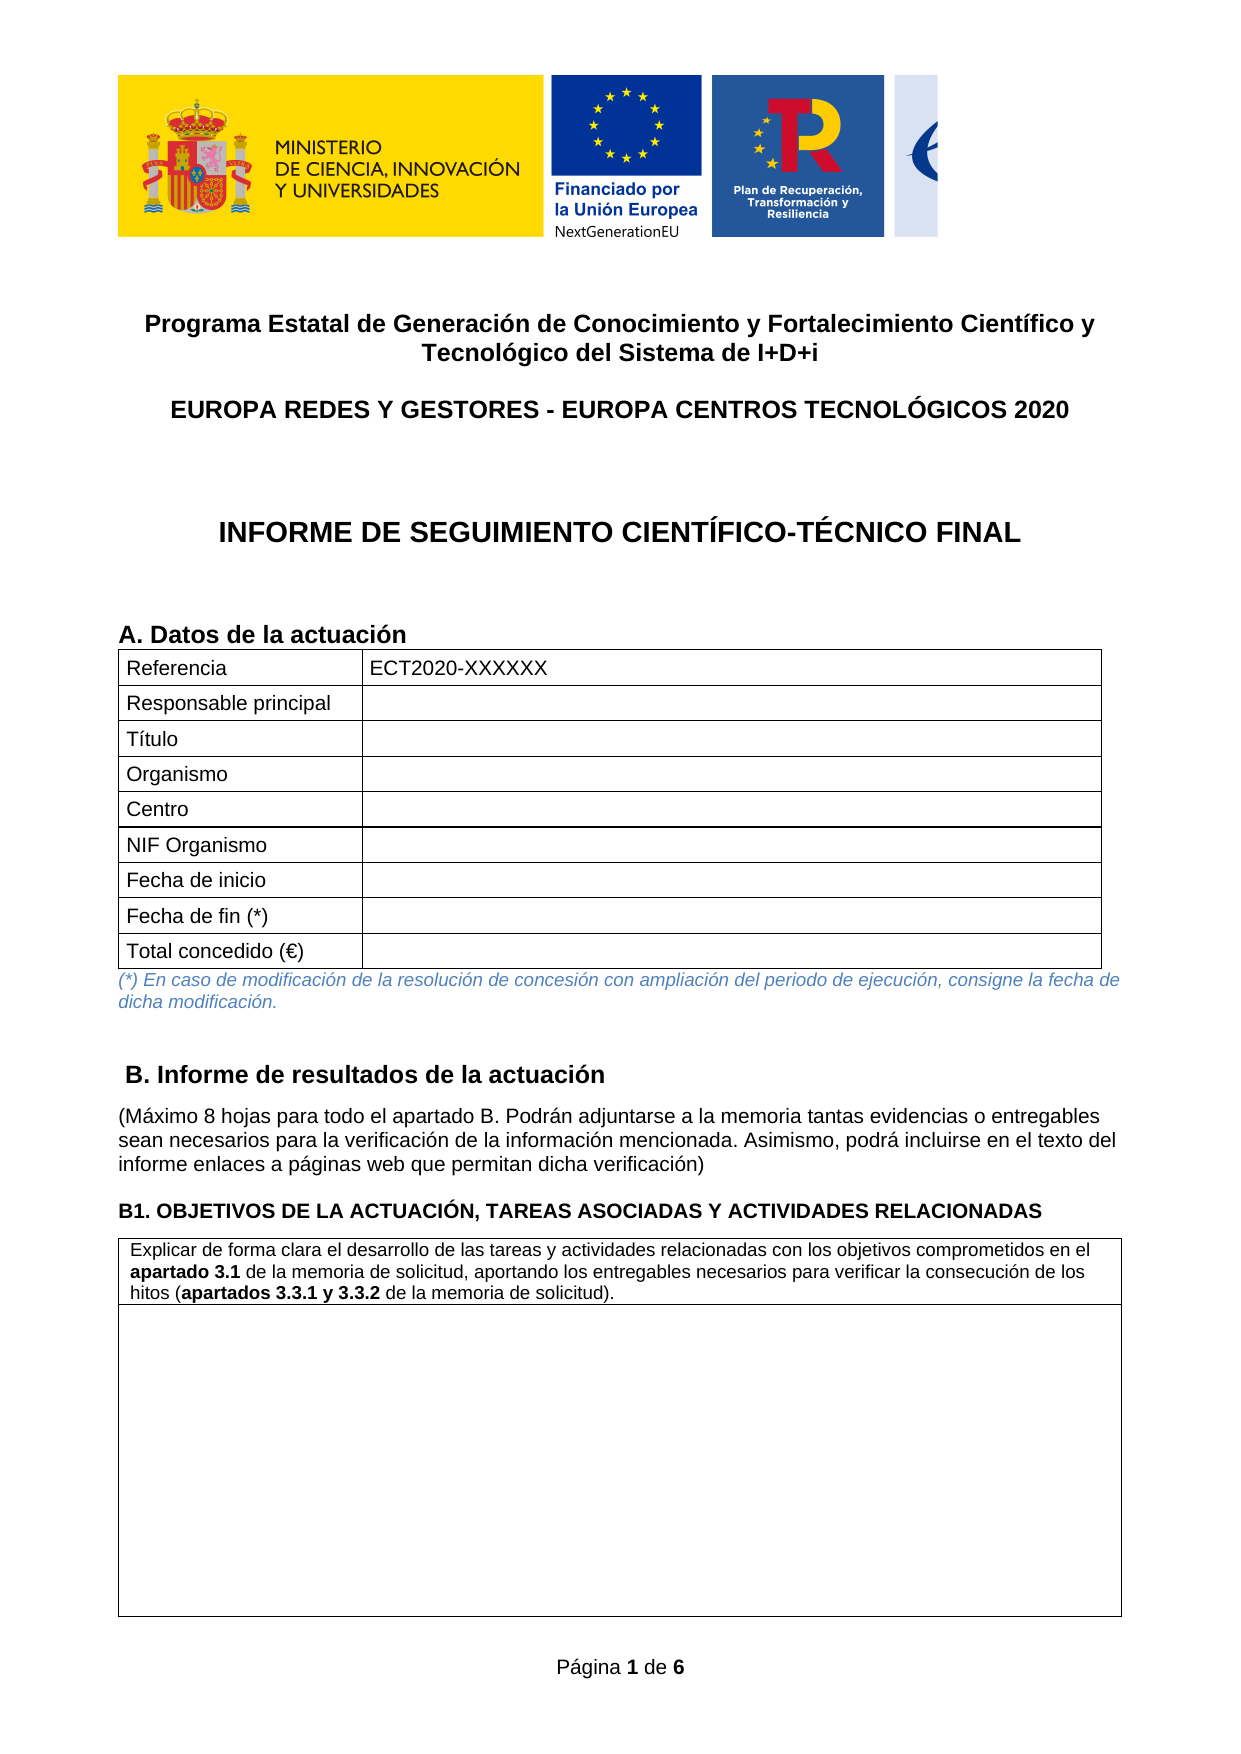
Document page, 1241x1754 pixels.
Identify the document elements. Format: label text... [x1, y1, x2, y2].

text (Máximo 8 hojas para todo el apartado B. Podrán adjuntarse a la memoria tantas evidencias o entregables sean necesarios para la verificación de la información mencionada. Asimismo, podrá incluirse en el texto del informe enlaces a páginas web que permitan dicha verificación) [118, 1103, 1122, 1175]
text EUROPA REDES Y GESTORES - EUROPA CENTROS TECNOLÓGICOS 2020 [118, 395, 1122, 424]
table_header ECT2020-XXXXXX [363, 650, 1101, 685]
table_cell Organismo [119, 757, 362, 791]
table_cell [363, 934, 1101, 968]
table_cell [363, 686, 1101, 720]
text B. Informe de resultados de la actuación [118, 1060, 1122, 1089]
table_cell Fecha de inicio [119, 863, 362, 897]
table_cell Título [119, 721, 362, 756]
table_cell Total concedido (€) [119, 934, 362, 968]
table_cell Centro [119, 792, 362, 826]
text Programa Estatal de Generación de Conocimiento y Fortalecimiento Científico y Tecnológico del Sistema de I+D+i [118, 309, 1122, 367]
table_header Referencia [119, 650, 362, 685]
table_cell [363, 898, 1101, 933]
picture [118, 75, 938, 237]
table_cell [363, 757, 1101, 791]
table_cell Responsable principal [119, 686, 362, 720]
table_cell [363, 863, 1101, 897]
table_cell Fecha de fin (*) [119, 898, 362, 933]
table_cell [119, 1305, 1121, 1616]
text (*) En caso de modificación de la resolución de concesión con ampliación del periodo de ejecución, consigne la fecha de dicha modificación. [118, 969, 1122, 1012]
table_cell [363, 792, 1101, 826]
table_cell [363, 828, 1101, 862]
table_cell [363, 721, 1101, 756]
text B1. OBJETIVOS DE LA ACTUACIÓN, TAREAS ASOCIADAS Y ACTIVIDADES RELACIONADAS [118, 1199, 1122, 1223]
text INFORME DE SEGUIMIENTO CIENTÍFICO-TÉCNICO FINAL [118, 515, 1122, 549]
table_cell NIF Organismo [119, 828, 362, 862]
text A. Datos de la actuación [118, 621, 1122, 649]
table_header Explicar de forma clara el desarrollo de las tareas y actividades relacionadas con los objetivos comprometidos en el apartado 3.1 de la memoria de solicitud, aportando los entregables necesarios para verificar la consecución de los hitos (apartados 3.3.1 y 3.3.2 de la memoria de solicitud). [119, 1239, 1121, 1303]
